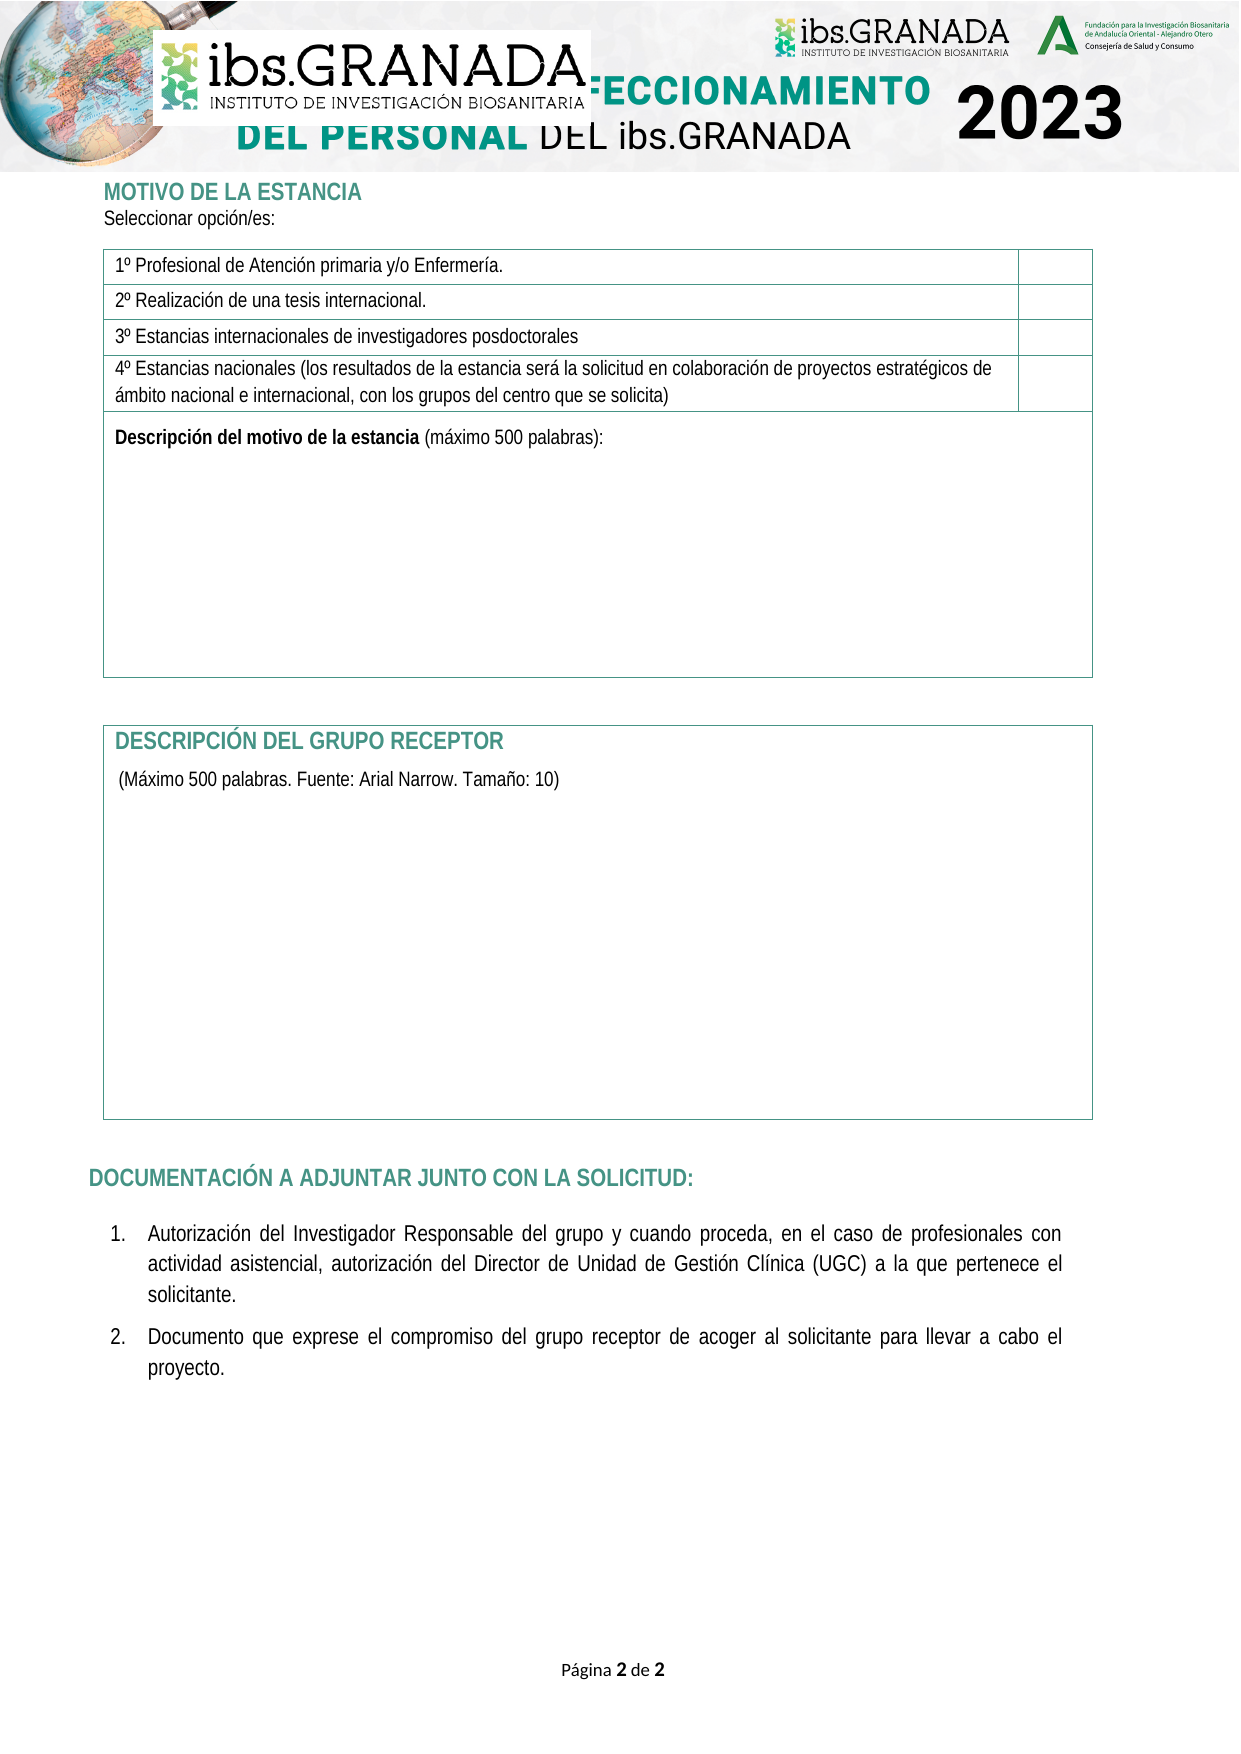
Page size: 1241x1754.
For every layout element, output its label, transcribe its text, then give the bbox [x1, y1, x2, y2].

list Autorización del Investigador Responsable del grupo y cuando proceda, en el caso de profesionales con actividad asistencial, autorización del Director de Unidad de Gestión Clínica (UGC) a la que pertenece el solicitante. [110, 1220, 1063, 1307]
table_header DESCRIPCIÓN DEL GRUPO RECEPTOR (Máximo 500 palabras. Fuente: Arial Narrow. Tamaño: 10) [104, 726, 1092, 1119]
table_header [1019, 250, 1092, 284]
table_cell Descripción del motivo de la estancia (máximo 500 palabras): [104, 412, 1092, 677]
text Seleccionar opción/es: [103, 206, 1063, 230]
list Documento que exprese el compromiso del grupo receptor de acoger al solicitante para llevar a cabo el proyecto. [110, 1323, 1063, 1380]
text MOTIVO DE LA ESTANCIA [103, 177, 1063, 206]
picture [0, 1, 1239, 172]
table_cell [1019, 320, 1092, 355]
table_cell 4º Estancias nacionales (los resultados de la estancia será la solicitud en colaboración de proyectos estratégicos de ámbito nacional e internacional, con los grupos del centro que se solicita) [104, 356, 1018, 411]
table_cell [1019, 285, 1092, 319]
table_cell [1019, 356, 1092, 411]
table_cell 2º Realización de una tesis internacional. [104, 285, 1018, 319]
text DOCUMENTACIÓN A ADJUNTAR JUNTO CON LA SOLICITUD: [89, 1163, 1063, 1191]
table_header 1º Profesional de Atención primaria y/o Enfermería. [104, 250, 1018, 284]
table_cell 3º Estancias internacionales de investigadores posdoctorales [104, 320, 1018, 355]
